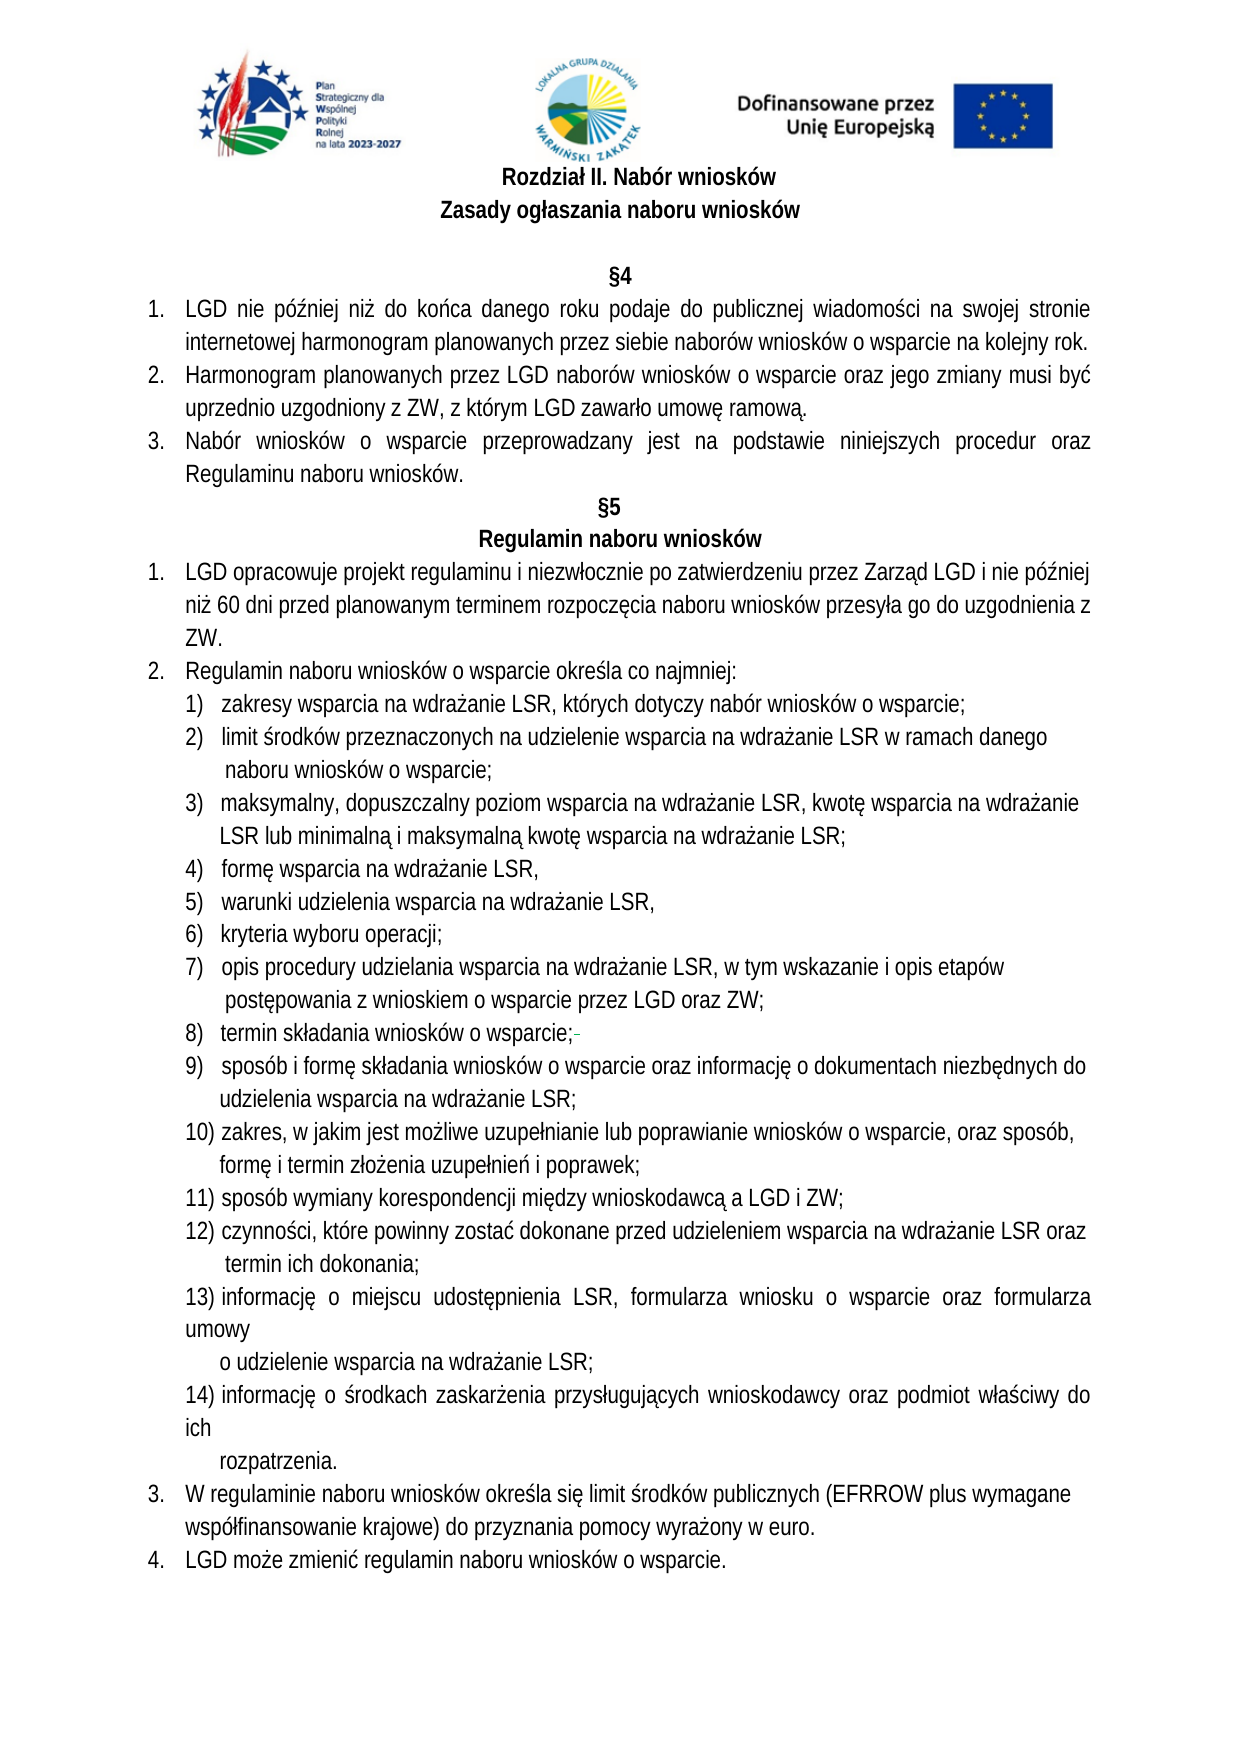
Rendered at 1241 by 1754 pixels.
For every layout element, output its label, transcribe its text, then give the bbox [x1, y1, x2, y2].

list LGD opracowuje projekt regulaminu i niezwłocznie po zatwierdzeniu przez Zarząd LGD i nie później niż 60 dni przed planowanym terminem rozpoczęcia naboru wniosków przesyła go do uzgodnienia z ZW. [148, 557, 1093, 652]
text §5 [598, 492, 1093, 520]
list Harmonogram planowanych przez LGD naborów wniosków o wsparcie oraz jego zmiany musi być uprzednio uzgodniony z ZW, z którym LGD zawarło umowę ramową. [148, 360, 1093, 421]
list 13) informację o miejscu udostępnienia LSR, formularza wniosku o wsparcie oraz formularza umowy [185, 1282, 1093, 1343]
list 6) kryteria wyboru operacji; [185, 919, 1093, 948]
list rozpatrzenia. [185, 1446, 1093, 1475]
text Zasady ogłaszania naboru wniosków [148, 195, 1093, 224]
list LGD może zmienić regulamin naboru wniosków o wsparcie. [148, 1545, 1093, 1573]
list LGD nie później niż do końca danego roku podaje do publicznej wiadomości na swojej stronie internetowej harmonogram planowanych przez siebie naborów wniosków o wsparcie na kolejny rok. [148, 294, 1093, 356]
list 1) zakresy wsparcia na wdrażanie LSR, których dotyczy nabór wniosków o wsparcie; [185, 689, 1093, 718]
list termin ich dokonania; [185, 1249, 1093, 1277]
list 11) sposób wymiany korespondencji między wnioskodawcą a LGD i ZW; [185, 1183, 1093, 1211]
list Rozdział II. Nabór wniosków [185, 163, 1093, 191]
list 3) maksymalny, dopuszczalny poziom wsparcia na wdrażanie LSR, kwotę wsparcia na wdrażanie [185, 788, 1093, 816]
list 14) informację o środkach zaskarżenia przysługujących wnioskodawcy oraz podmiot właściwy do ich [185, 1380, 1093, 1442]
list 8) termin składania wniosków o wsparcie; [185, 1018, 1093, 1047]
list Nabór wniosków o wsparcie przeprowadzany jest na podstawie niniejszych procedur oraz Regulaminu naboru wniosków. [148, 426, 1093, 487]
list 5) warunki udzielenia wsparcia na wdrażanie LSR, [185, 887, 1093, 915]
list LSR lub minimalną i maksymalną kwotę wsparcia na wdrażanie LSR; [185, 821, 1093, 849]
list Regulamin naboru wniosków o wsparcie określa co najmniej: [148, 656, 1093, 685]
list 12) czynności, które powinny zostać dokonane przed udzieleniem wsparcia na wdrażanie LSR oraz [185, 1216, 1093, 1244]
picture [147, 41, 1093, 163]
list 2) limit środków przeznaczonych na udzielenie wsparcia na wdrażanie LSR w ramach danego [185, 722, 1093, 751]
list 7) opis procedury udzielania wsparcia na wdrażanie LSR, w tym wskazanie i opis etapów [185, 952, 1093, 981]
list udzielenia wsparcia na wdrażanie LSR; [185, 1084, 1093, 1113]
list 10) zakres, w jakim jest możliwe uzupełnianie lub poprawianie wniosków o wsparcie, oraz sposób, [185, 1117, 1093, 1146]
list postępowania z wnioskiem o wsparcie przez LGD oraz ZW; [185, 985, 1093, 1014]
list naboru wniosków o wsparcie; [185, 755, 1093, 783]
list 9) sposób i formę składania wniosków o wsparcie oraz informację o dokumentach niezbędnych do [185, 1051, 1093, 1080]
text Regulamin naboru wniosków [148, 524, 1093, 553]
list 4) formę wsparcia na wdrażanie LSR, [185, 854, 1093, 882]
list W regulaminie naboru wniosków określa się limit środków publicznych (EFRROW plus wymagane współfinansowanie krajowe) do przyznania pomocy wyrażony w euro. [148, 1479, 1093, 1541]
list formę i termin złożenia uzupełnień i poprawek; [185, 1150, 1093, 1178]
text §4 [148, 261, 1093, 290]
list o udzielenie wsparcia na wdrażanie LSR; [185, 1347, 1093, 1376]
